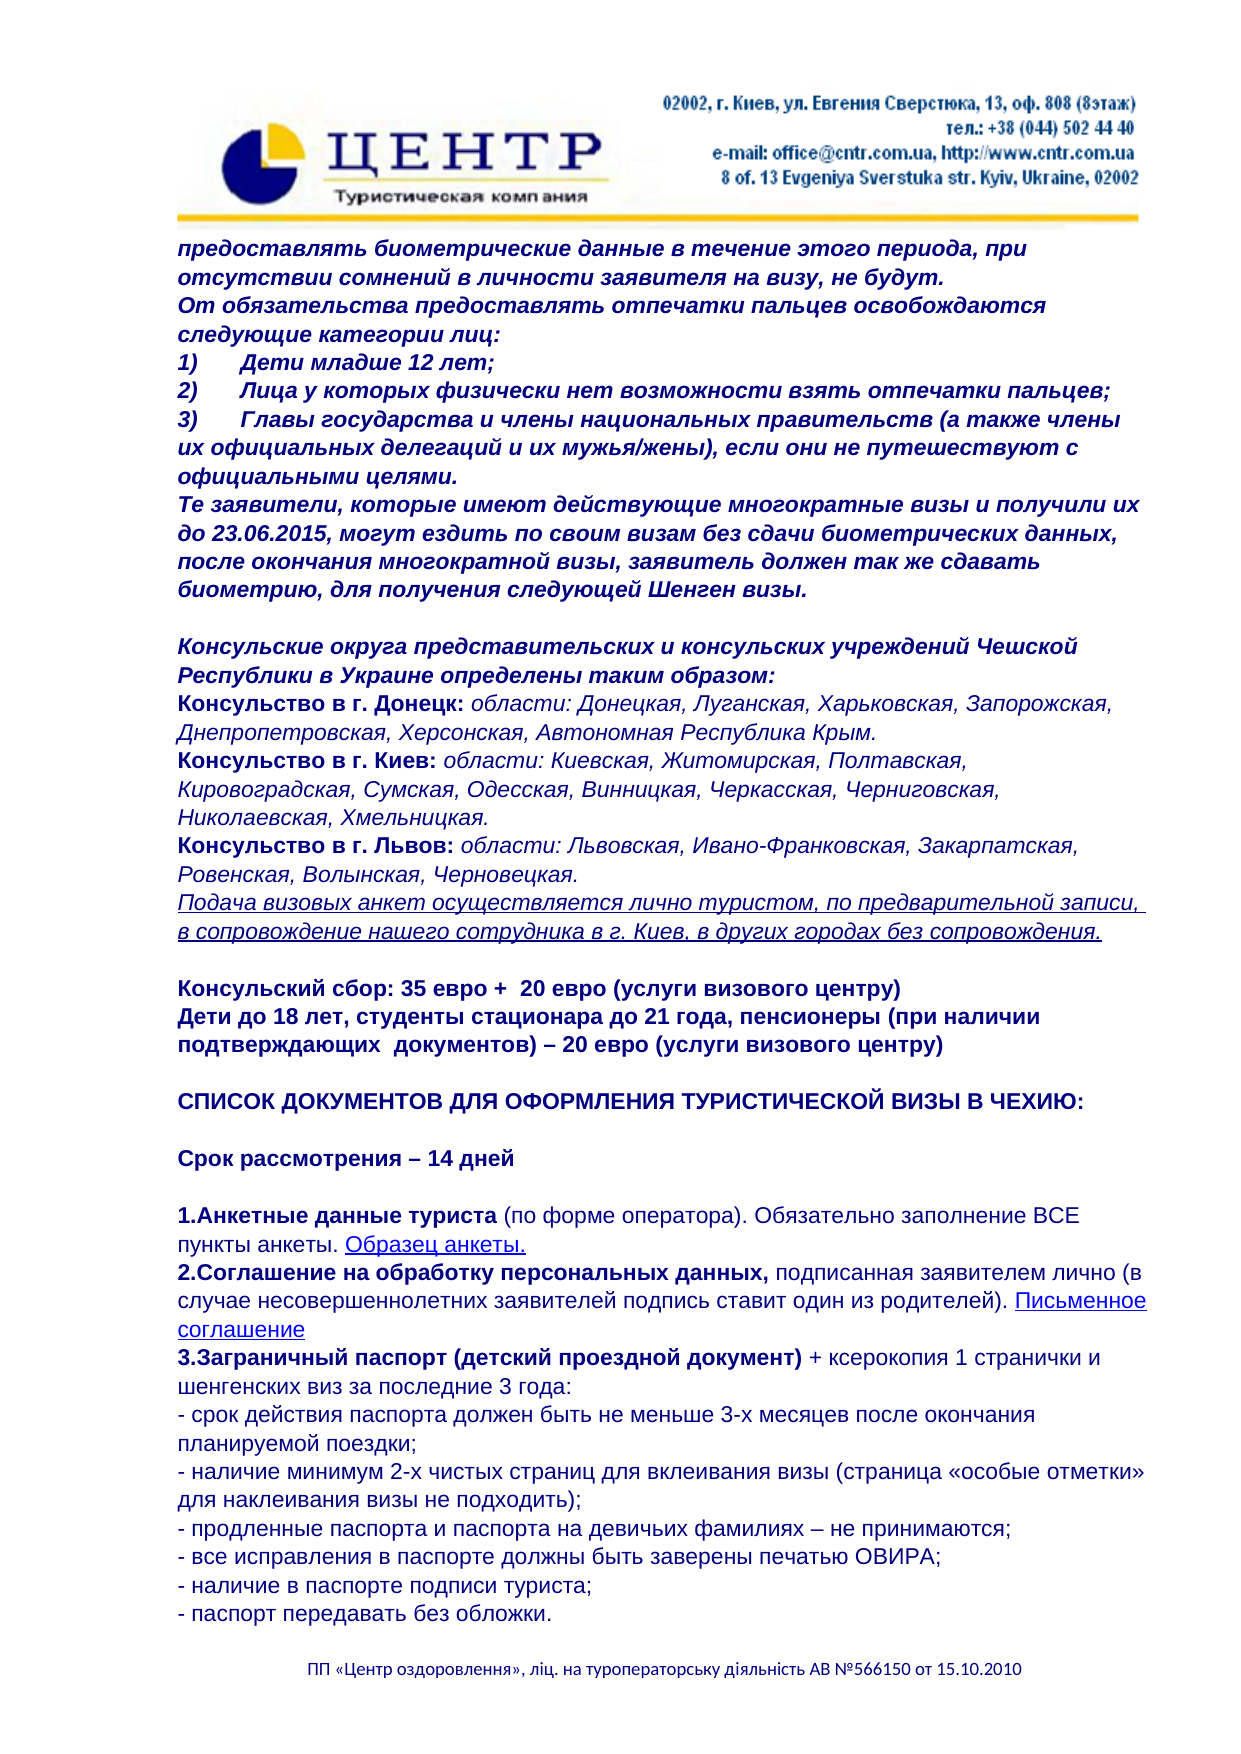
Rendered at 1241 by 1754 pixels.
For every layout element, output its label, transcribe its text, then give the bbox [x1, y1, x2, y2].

picture [177, 73, 1152, 236]
